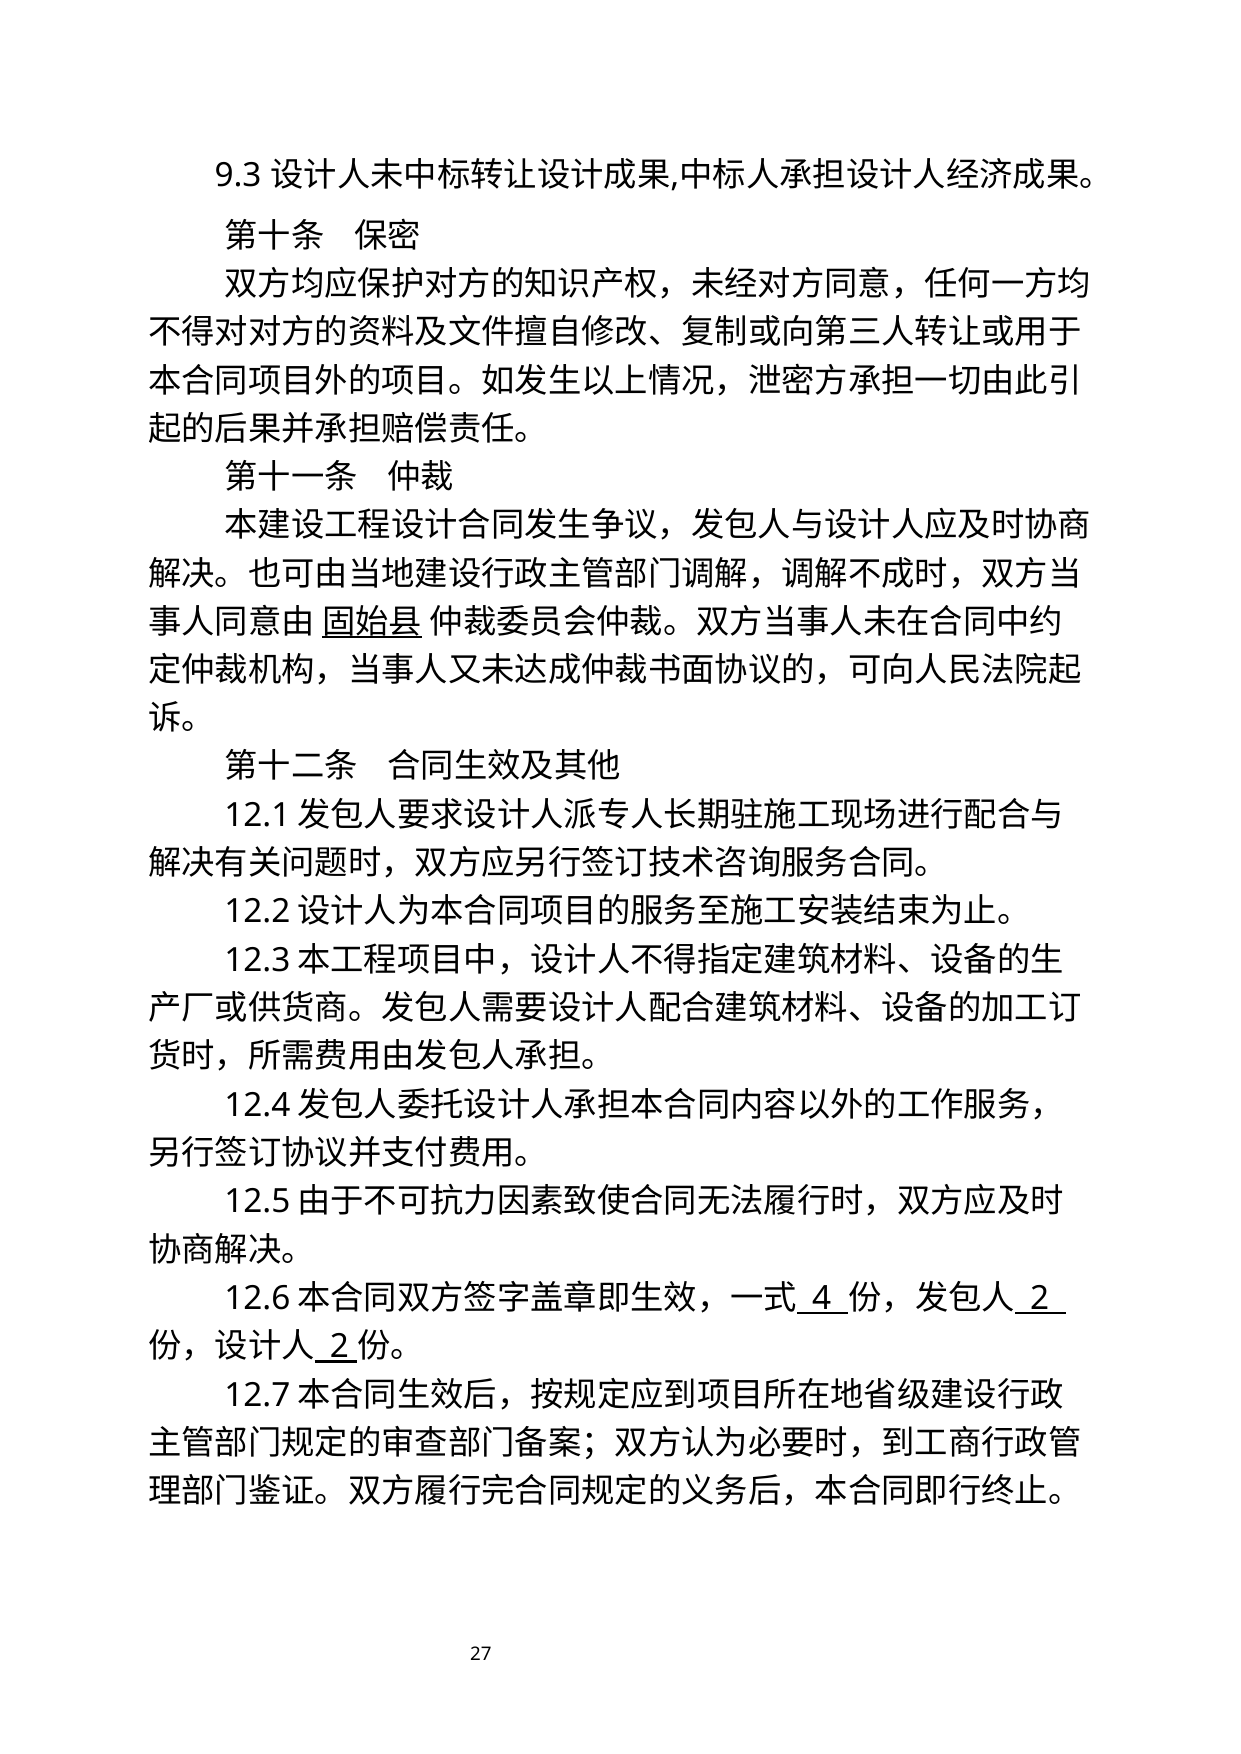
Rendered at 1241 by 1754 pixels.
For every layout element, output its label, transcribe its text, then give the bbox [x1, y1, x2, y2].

text 9.3 设计人未中标转让设计成果,中标人承担设计人经济成果。 [148, 148, 1092, 196]
text 第十条 保密 [148, 209, 1092, 257]
text 12.7本合同生效后，按规定应到项目所在地省级建设行政主管部门规定的审查部门备案；双方认为必要时，到工商行政管理部门鉴证。双方履行完合同规定的义务后，本合同即行终止。 [148, 1368, 1092, 1512]
text 12.4发包人委托设计人承担本合同内容以外的工作服务，另行签订协议并支付费用。 [148, 1077, 1092, 1174]
text 12.1发包人要求设计人派专人长期驻施工现场进行配合与解决有关问题时，双方应另行签订技术咨询服务合同。 [148, 787, 1092, 884]
text 双方均应保护对方的知识产权，未经对方同意，任何一方均不得对对方的资料及文件擅自修改、复制或向第三人转让或用于本合同项目外的项目。如发生以上情况，泄密方承担一切由此引起的后果并承担赔偿责任。 [148, 257, 1092, 450]
text 本建设工程设计合同发生争议，发包人与设计人应及时协商解决。也可由当地建设行政主管部门调解，调解不成时，双方当事人同意由 固始县 仲裁委员会仲裁。双方当事人未在合同中约定仲裁机构，当事人又未达成仲裁书面协议的，可向人民法院起诉。 [148, 498, 1092, 739]
text 第十一条 仲裁 [148, 450, 1092, 498]
text 12.2设计人为本合同项目的服务至施工安装结束为止。 [148, 884, 1092, 932]
text 12.3本工程项目中，设计人不得指定建筑材料、设备的生产厂或供货商。发包人需要设计人配合建筑材料、设备的加工订货时，所需费用由发包人承担。 [148, 932, 1092, 1077]
text 12.5由于不可抗力因素致使合同无法履行时，双方应及时协商解决。 [148, 1174, 1092, 1271]
text 12.6本合同双方签字盖章即生效，一式 4 份，发包人 2 份，设计人 2 份。 [148, 1271, 1092, 1368]
text 第十二条 合同生效及其他 [148, 739, 1092, 787]
